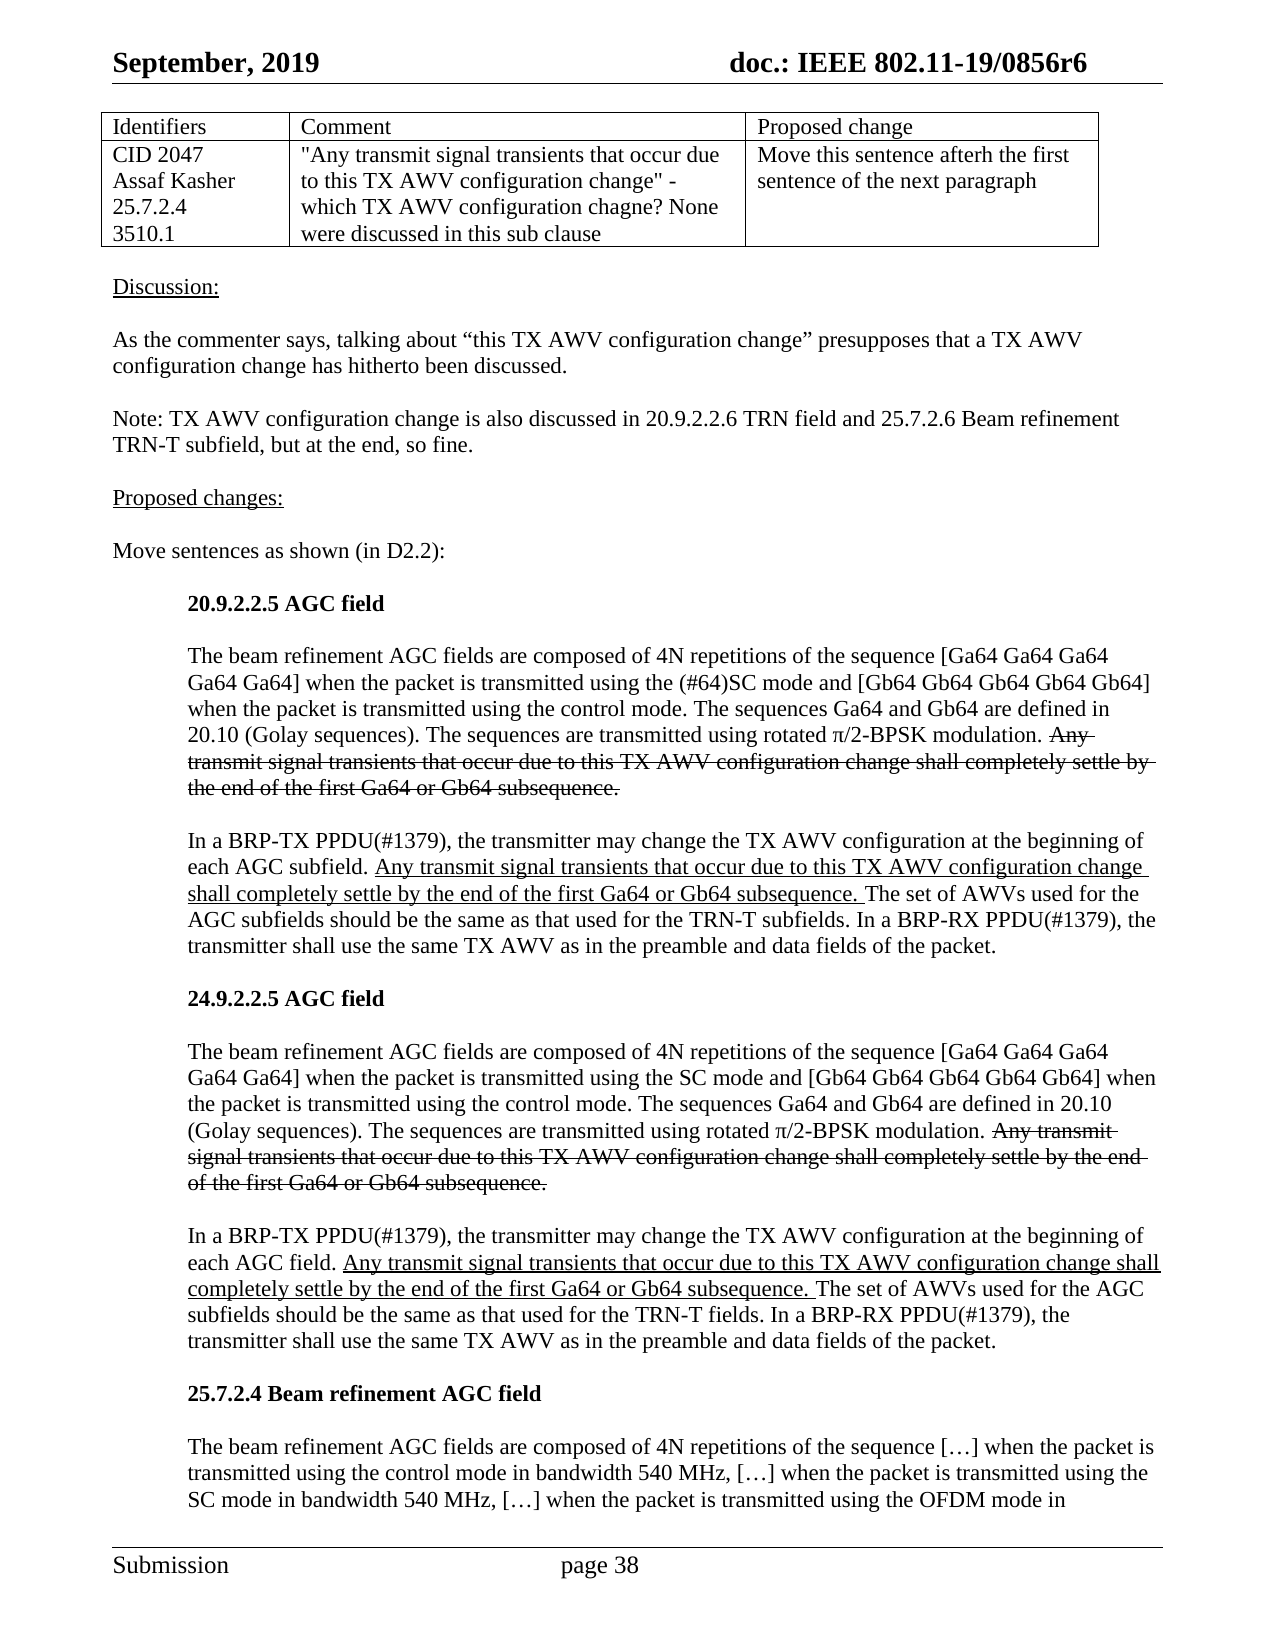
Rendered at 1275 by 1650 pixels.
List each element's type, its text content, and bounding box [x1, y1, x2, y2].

text As the commenter says, talking about “this TX AWV configuration change” presupposes that a TX AWV configuration change has hitherto been discussed. [112, 326, 1163, 379]
table_header Proposed change [746, 113, 1098, 139]
text Move sentences as shown (in D2.2): [112, 537, 1163, 563]
text Proposed changes: [112, 484, 1163, 511]
table_cell CID 2047 Assaf Kasher 25.7.2.4 3510.1 [102, 141, 289, 246]
text Note: TX AWV configuration change is also discussed in 20.9.2.2.6 TRN field and 25.7.2.6 Beam refinement TRN-T subfield, but at the end, so fine. [112, 405, 1163, 458]
table_cell Move this sentence afterh the first sentence of the next paragraph [746, 141, 1098, 246]
table_cell "Any transmit signal transients that occur due to this TX AWV configuration change" - which TX AWV configuration chagne? None were discussed in this sub clause [290, 141, 745, 246]
text The beam refinement AGC fields are composed of 4N repetitions of the sequence [Ga64 Ga64 Ga64 Ga64 Ga64] when the packet is transmitted using the (#64)SC mode and [Gb64 Gb64 Gb64 Gb64 Gb64] when the packet is transmitted using the control mode. The sequences Ga64 and Gb64 are defined in 20.10 (Golay sequences). The sequences are transmitted using rotated π/2-BPSK modulation. Any transmit signal transients that occur due to this TX AWV configuration change shall completely settle by the end of the first Ga64 or Gb64 subsequence. [187, 642, 1163, 801]
text 20.9.2.2.5 AGC field [187, 590, 1163, 616]
text 24.9.2.2.5 AGC field [187, 985, 1163, 1011]
table_header Comment [290, 113, 745, 139]
text 25.7.2.4 Beam refinement AGC field [187, 1380, 1163, 1407]
text Discussion: [112, 273, 1163, 300]
text In a BRP-TX PPDU(#1379), the transmitter may change the TX AWV configuration at the beginning of each AGC subfield. Any transmit signal transients that occur due to this TX AWV configuration change shall completely settle by the end of the first Ga64 or Gb64 subsequence. The set of AWVs used for the AGC subfields should be the same as that used for the TRN-T subfields. In a BRP-RX PPDU(#1379), the transmitter shall use the same TX AWV as in the preamble and data fields of the packet. [187, 827, 1163, 959]
table_header Identifiers [102, 113, 289, 139]
text In a BRP-TX PPDU(#1379), the transmitter may change the TX AWV configuration at the beginning of each AGC field. Any transmit signal transients that occur due to this TX AWV configuration change shall completely settle by the end of the first Ga64 or Gb64 subsequence. The set of AWVs used for the AGC subfields should be the same as that used for the TRN-T fields. In a BRP-RX PPDU(#1379), the transmitter shall use the same TX AWV as in the preamble and data fields of the packet. [187, 1222, 1163, 1354]
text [187, 1433, 1163, 1512]
text The beam refinement AGC fields are composed of 4N repetitions of the sequence [Ga64 Ga64 Ga64 Ga64 Ga64] when the packet is transmitted using the SC mode and [Gb64 Gb64 Gb64 Gb64 Gb64] when the packet is transmitted using the control mode. The sequences Ga64 and Gb64 are defined in 20.10 (Golay sequences). The sequences are transmitted using rotated π/2-BPSK modulation. Any transmit signal transients that occur due to this TX AWV configuration change shall completely settle by the end of the first Ga64 or Gb64 subsequence. [187, 1038, 1163, 1196]
